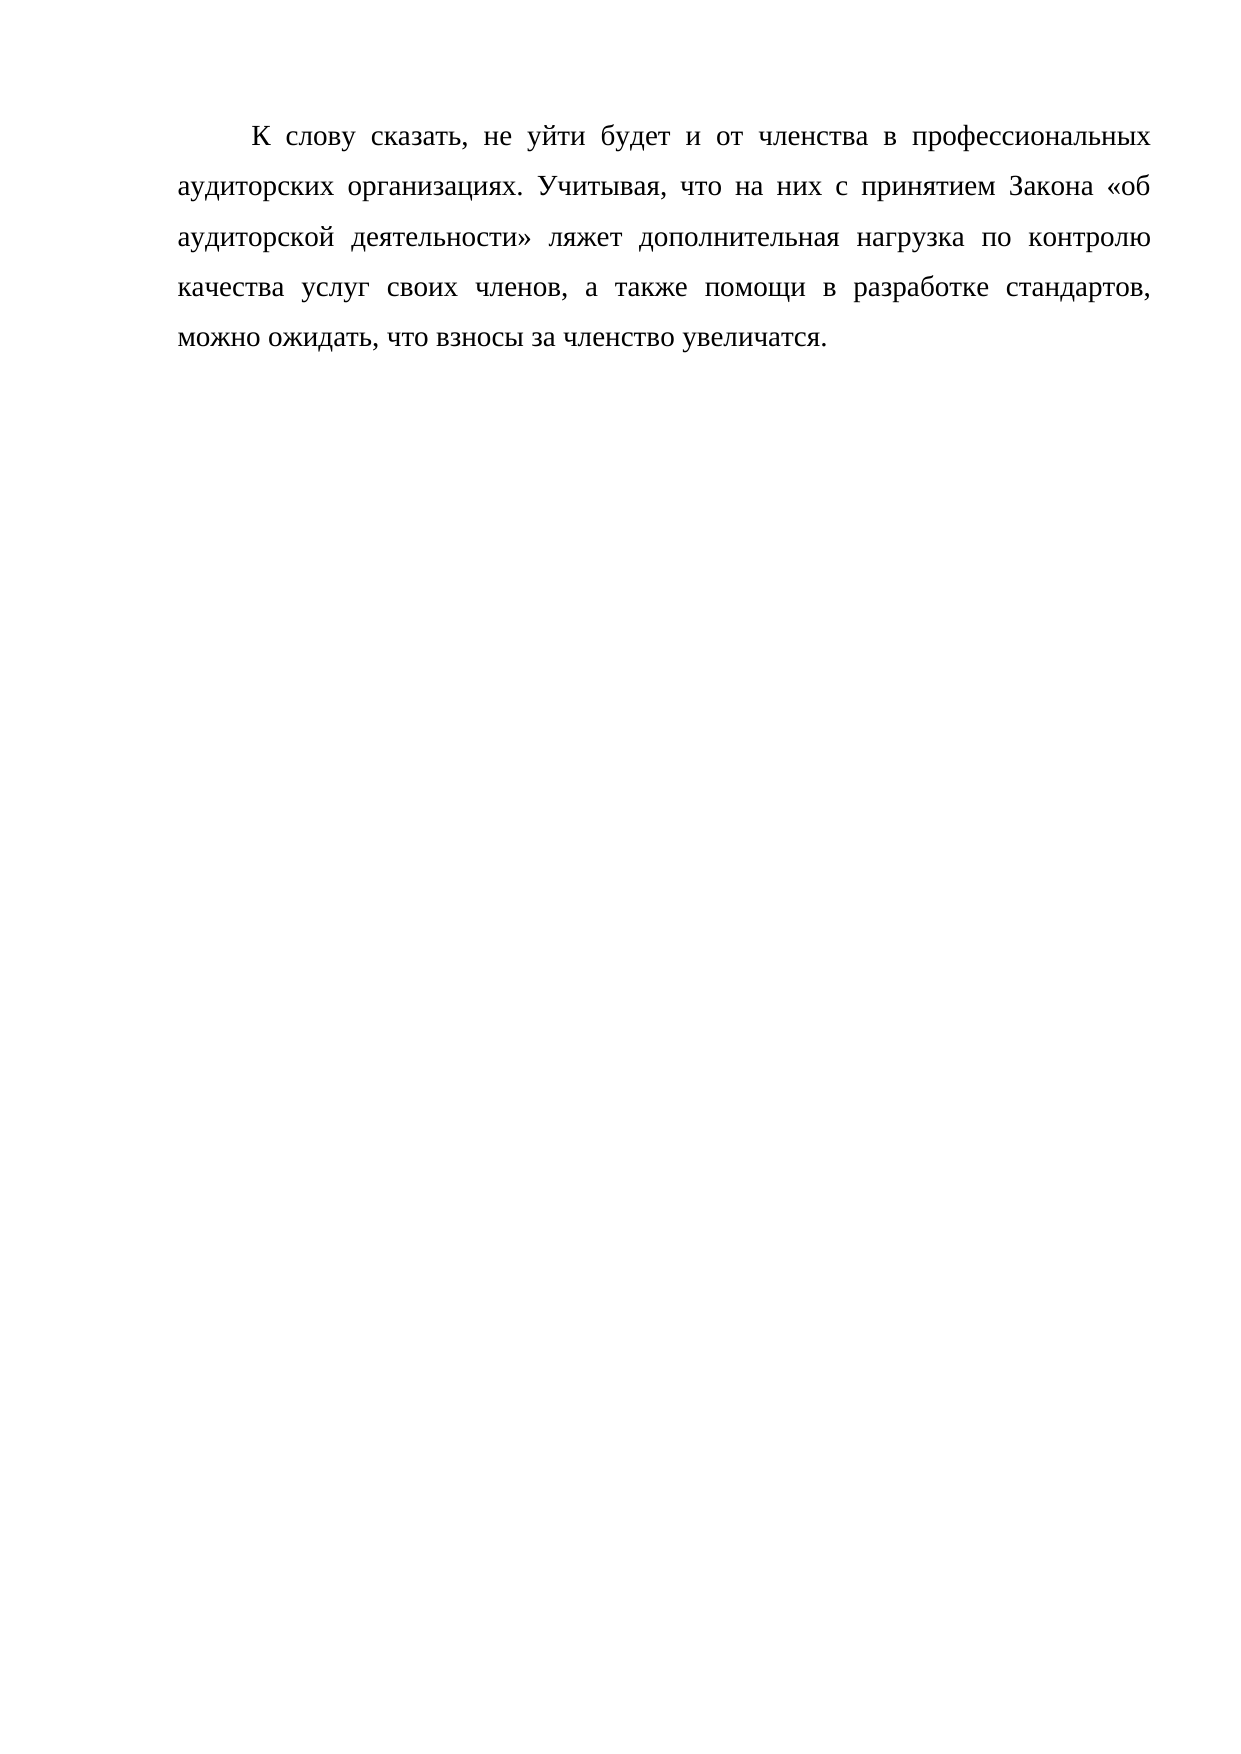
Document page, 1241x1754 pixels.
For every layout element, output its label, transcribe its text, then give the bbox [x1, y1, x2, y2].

text К слову сказать, не уйти будет и от членства в профессиональных аудиторских организациях. Учитывая, что на них с принятием Закона «об аудиторской деятельности» ляжет дополнительная нагрузка по контролю качества услуг своих членов, а также помощи в разработке стандартов, можно ожидать, что взносы за членство увеличатся. [177, 118, 1152, 353]
